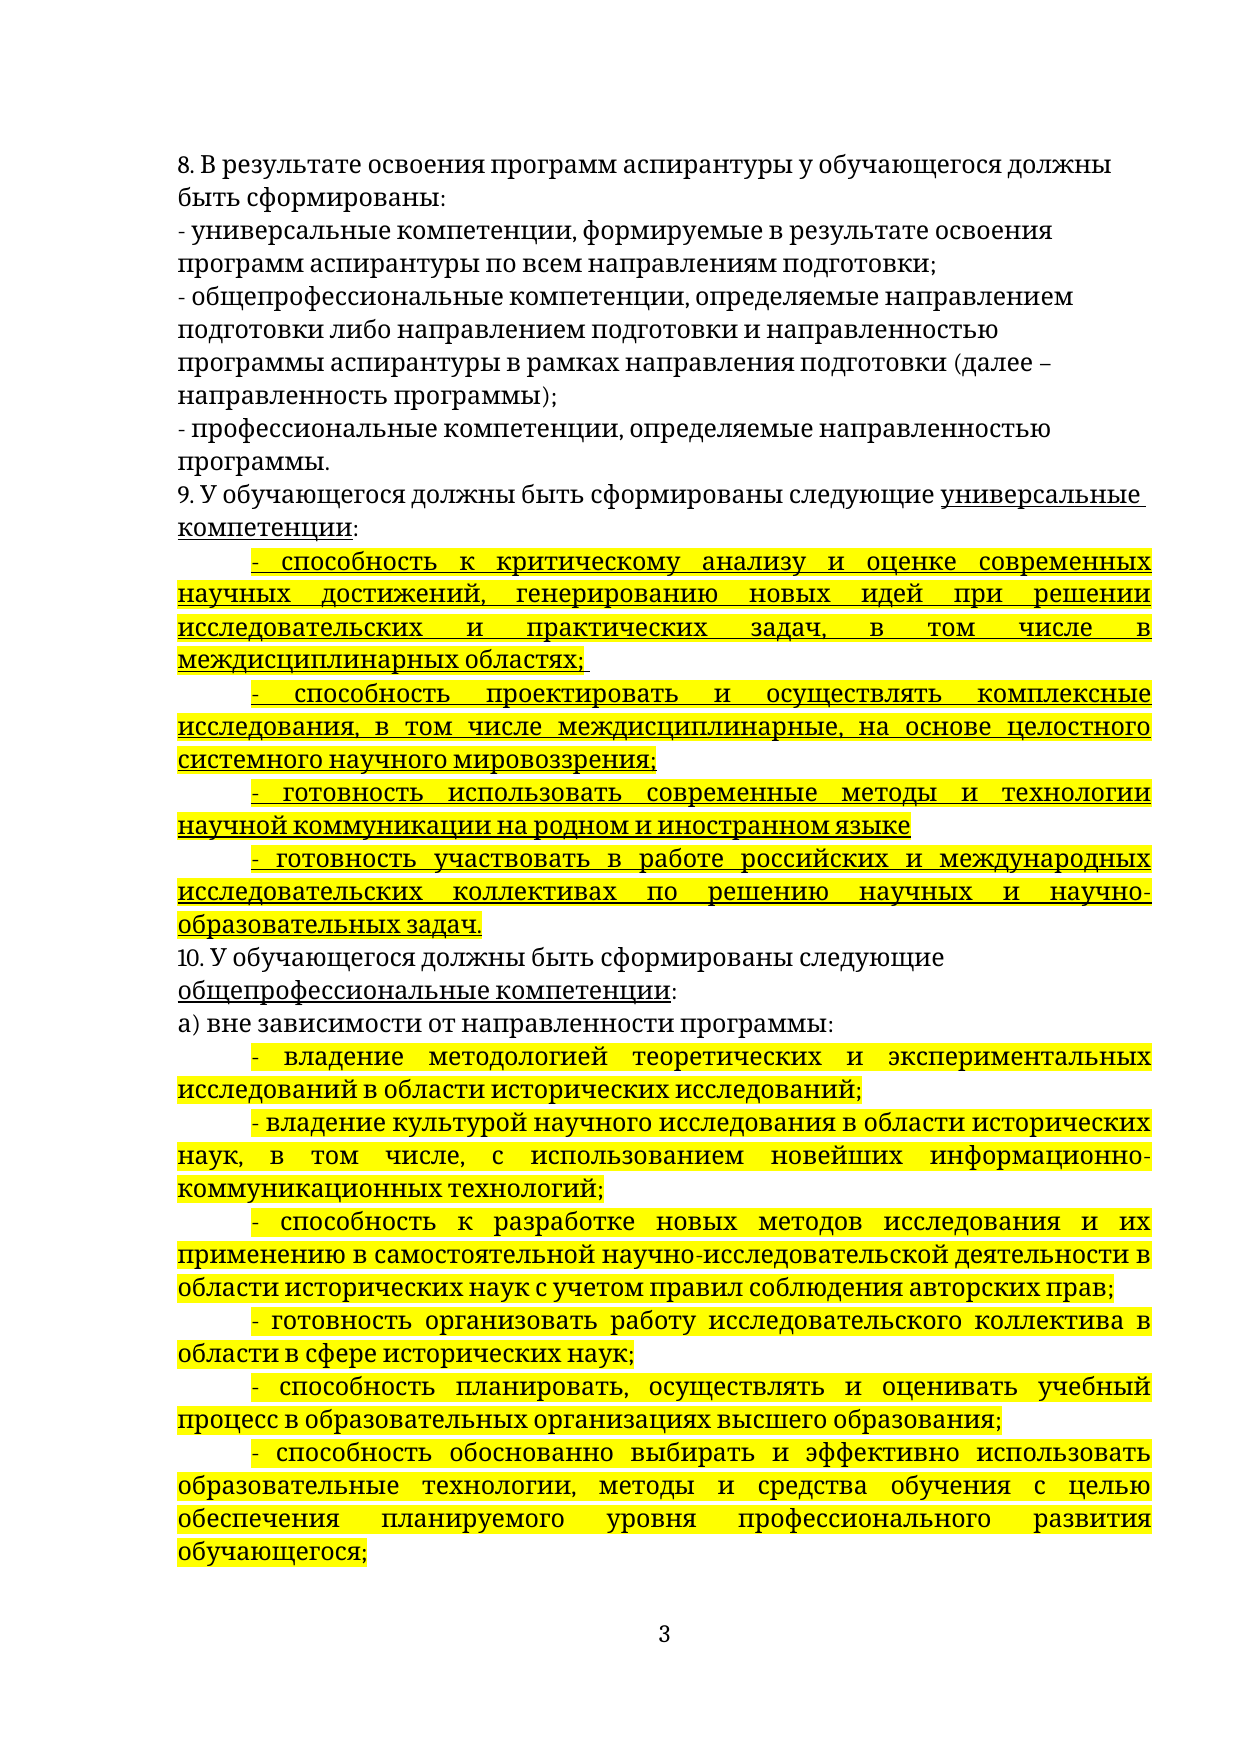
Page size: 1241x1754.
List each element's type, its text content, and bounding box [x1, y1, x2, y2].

text - профессиональные компетенции, определяемые направленностью программы. [177, 415, 1152, 477]
text а) вне зависимости от направленности программы: [177, 1010, 1152, 1038]
text 10. У обучающегося должны быть сформированы следующие общепрофессиональные компетенции: [177, 944, 1152, 1005]
text - общепрофессиональные компетенции, определяемые направлением подготовки либо направлением подготовки и направленностью программы аспирантуры в рамках направления подготовки (далее – направленность программы); [177, 283, 1152, 411]
text 9. У обучающегося должны быть сформированы следующие универсальные [177, 481, 1152, 510]
text - владение методологией теоретических и экспериментальных исследований в области исторических исследований; [177, 1043, 1152, 1104]
text - готовность участвовать в работе российских и международных исследовательских коллективах по решению научных и научно-образовательных задач. [177, 844, 1152, 878]
text - универсальные компетенции, формируемые в результате освоения программ аспирантуры по всем направлениям подготовки; [177, 217, 1152, 279]
text - способность проектировать и осуществлять комплексные исследования, в том числе междисциплинарные, на основе целостного системного научного мировоззрения; [177, 679, 1152, 713]
text - готовность использовать современные методы и технологии научной коммуникации на родном и иностранном языке [177, 778, 1152, 840]
text компетенции: [177, 514, 1152, 543]
text - владение культурой научного исследования в области исторических наук, в том числе, с использованием новейших информационно-коммуникационных технологий; [177, 1171, 1152, 1203]
text - готовность организовать работу исследовательского коллектива в области в сфере исторических наук; [177, 1307, 1152, 1369]
text - способность планировать, осуществлять и оценивать учебный процесс в образовательных организациях высшего образования; [177, 1373, 1152, 1435]
text - способность проектировать и осуществлять комплексные исследования, в том числе междисциплинарные, на основе целостного системного научного мировоззрения; [177, 741, 1152, 774]
text - способность к критическому анализу и оценке современных научных достижений, генерированию новых идей при решении исследовательских и практических задач, в том числе в междисциплинарных областях; [177, 547, 1152, 580]
text - способность к критическому анализу и оценке современных научных достижений, генерированию новых идей при решении исследовательских и практических задач, в том числе в междисциплинарных областях; [177, 642, 1152, 675]
text - владение культурой научного исследования в области исторических наук, в том числе, с использованием новейших информационно-коммуникационных технологий; [177, 1109, 1152, 1142]
text - способность обоснованно выбирать и эффективно использовать образовательные технологии, методы и средства обучения с целью обеспечения планируемого уровня профессионального развития обучающегося; [177, 1534, 1152, 1567]
text 8. В результате освоения программ аспирантуры у обучающегося должны быть сформированы: [177, 151, 1152, 213]
text - способность к разработке новых методов исследования и их применению в самостоятельной научно-исследовательской деятельности в области исторических наук с учетом правил соблюдения авторских прав; [177, 1208, 1152, 1241]
text - способность к разработке новых методов исследования и их применению в самостоятельной научно-исследовательской деятельности в области исторических наук с учетом правил соблюдения авторских прав; [177, 1269, 1152, 1303]
text - готовность участвовать в работе российских и международных исследовательских коллективах по решению научных и научно-образовательных задач. [177, 906, 1152, 939]
text - способность обоснованно выбирать и эффективно использовать образовательные технологии, методы и средства обучения с целью обеспечения планируемого уровня профессионального развития обучающегося; [177, 1439, 1152, 1472]
